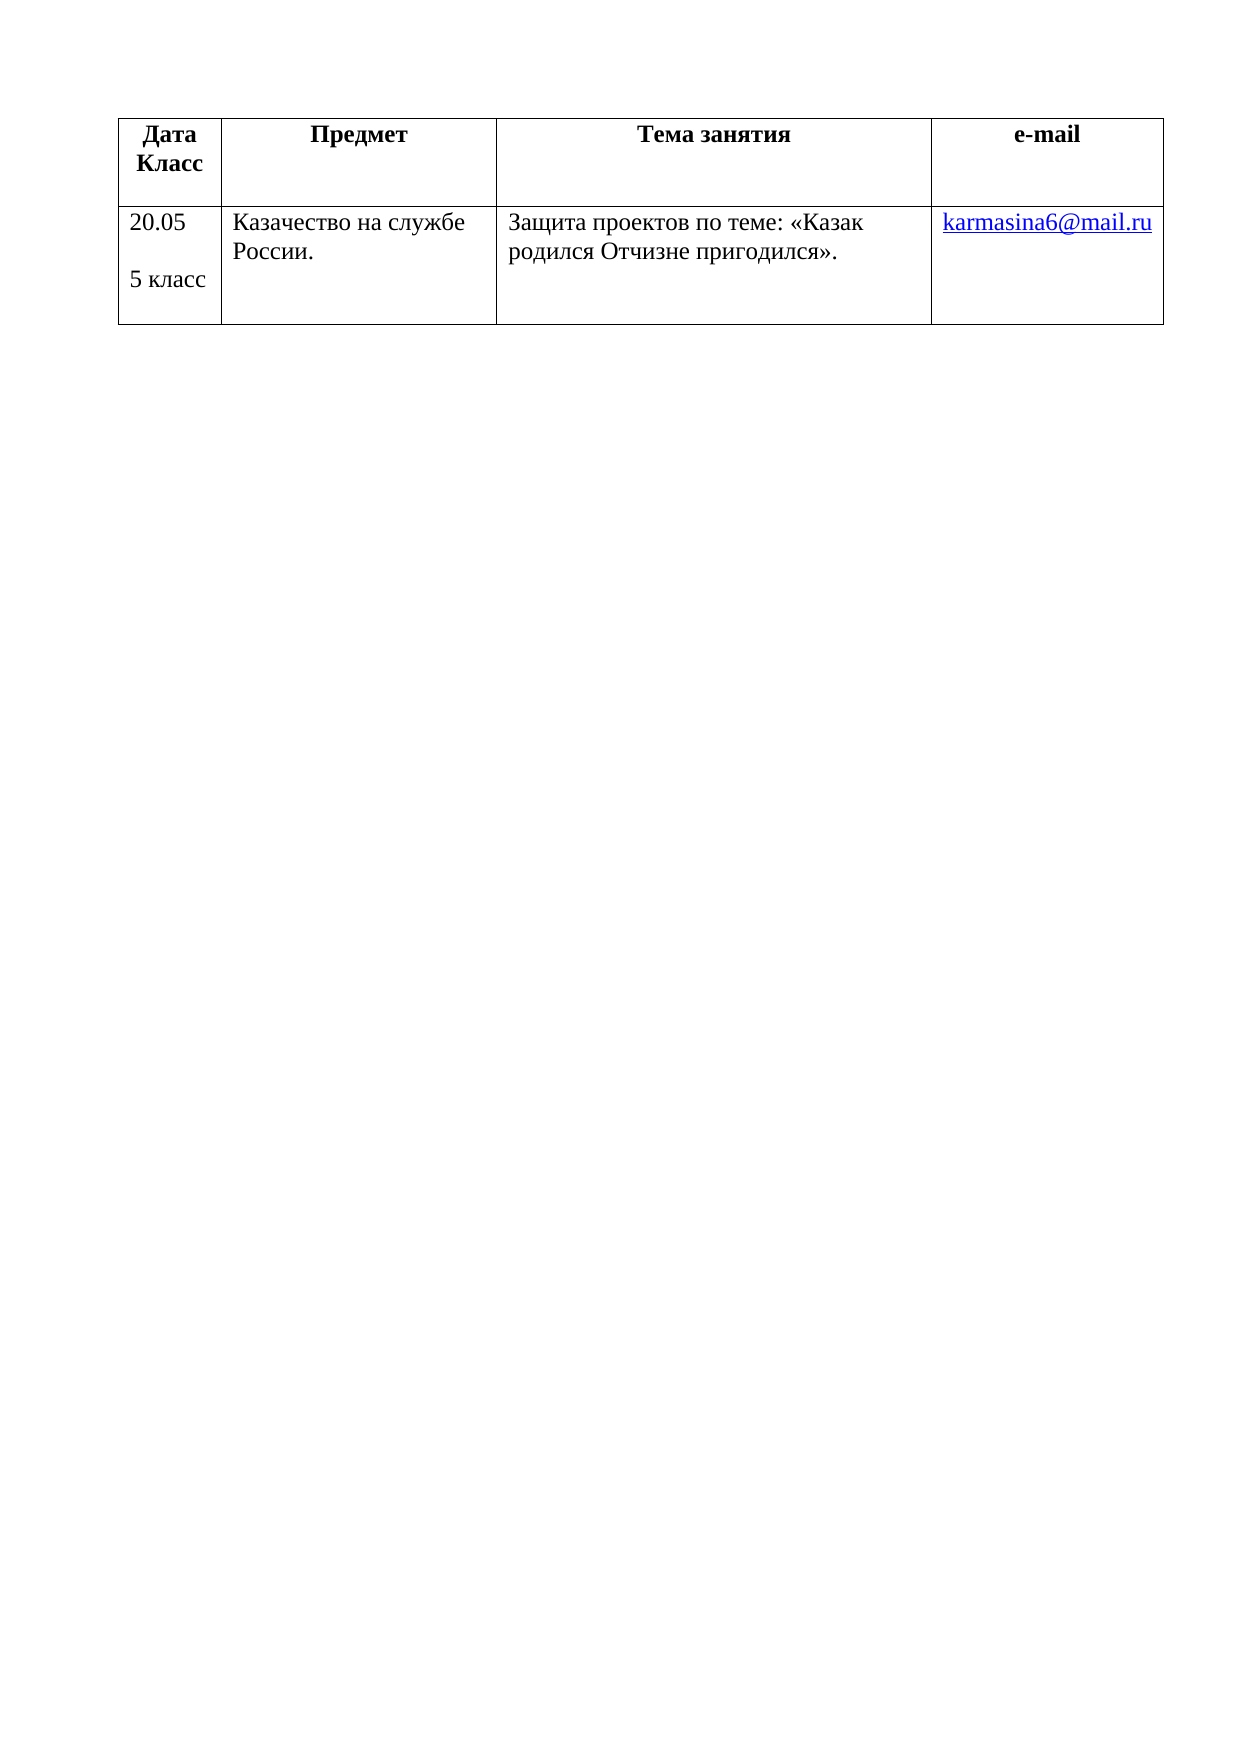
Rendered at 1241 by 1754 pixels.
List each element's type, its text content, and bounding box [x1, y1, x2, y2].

table_cell Защита проектов по теме: «Казак родился Отчизне пригодился». [497, 207, 931, 324]
table_header Тема занятия [497, 119, 931, 206]
table_header e-mail [932, 119, 1163, 206]
table_cell karmasina6@mail.ru [932, 207, 1163, 324]
table_header Дата Класс [119, 119, 221, 206]
table_header Предмет [222, 119, 496, 206]
table_cell 20.05 5 класс [119, 207, 221, 324]
table_cell Казачество на службе России. [222, 207, 496, 324]
